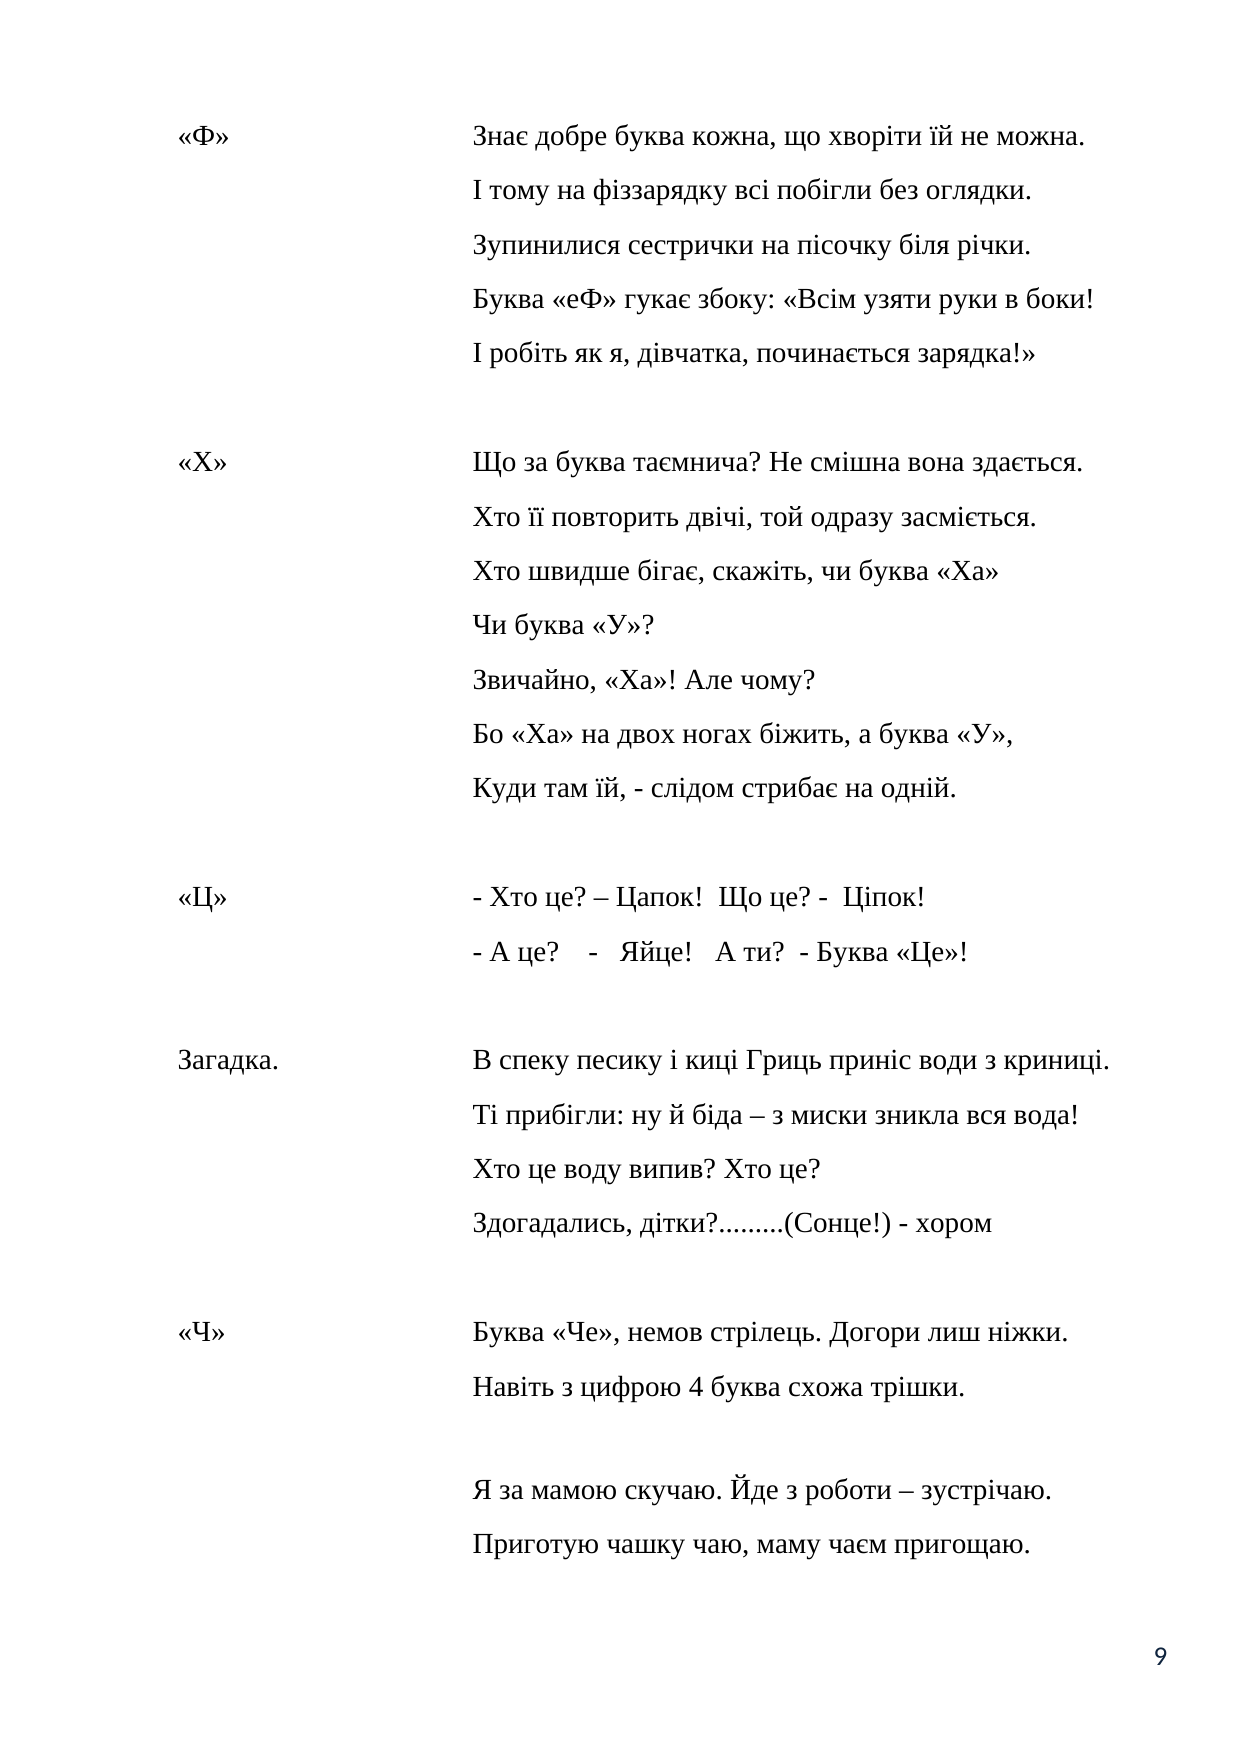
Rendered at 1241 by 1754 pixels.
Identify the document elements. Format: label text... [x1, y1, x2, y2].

text Хто швидше бігає, скажіть, чи буква «Ха» [177, 553, 1152, 587]
text «Ц» - Хто це? – Цапок! Що це? - Ціпок! [177, 879, 1152, 913]
text Приготую чашку чаю, маму чаєм пригощаю. [177, 1526, 1152, 1560]
text «Х» Що за буква таємнича? Не смішна вона здається. [177, 444, 1152, 478]
text Буква «еФ» гукає збоку: «Всім узяти руки в боки! [177, 281, 1152, 315]
text Чи буква «У»? [177, 607, 1152, 641]
text «Ч» Буква «Че», немов стрілець. Догори лиш ніжки. [177, 1314, 1152, 1348]
text Звичайно, «Ха»! Але чому? [177, 662, 1152, 695]
text Здогадались, дітки?.........(Сонце!) - хором [177, 1206, 1152, 1239]
text Я за мамою скучаю. Йде з роботи – зустрічаю. [177, 1472, 1152, 1506]
text І робіть як я, дівчатка, починається зарядка!» [177, 336, 1152, 369]
text Навіть з цифрою 4 буква схожа трішки. [177, 1369, 1152, 1402]
text «Ф» Знає добре буква кожна, що хворіти їй не можна. [177, 118, 1152, 152]
text - А це? - Яйце! А ти? - Буква «Це»! [177, 934, 1152, 967]
text Бо «Ха» на двох ногах біжить, а буква «У», [177, 716, 1152, 750]
text Хто це воду випив? Хто це? [177, 1151, 1152, 1185]
text Загадка. В спеку песику і киці Гриць приніс води з криниці. [177, 1042, 1152, 1076]
text Хто її повторить двічі, той одразу засміється. [177, 499, 1152, 532]
text Зупинилися сестрички на пісочку біля річки. [177, 227, 1152, 260]
text Ті прибігли: ну й біда – з миски зникла вся вода! [177, 1097, 1152, 1130]
text Куди там їй, - слідом стрибає на одній. [177, 771, 1152, 804]
text І тому на фіззарядку всі побігли без оглядки. [177, 172, 1152, 206]
